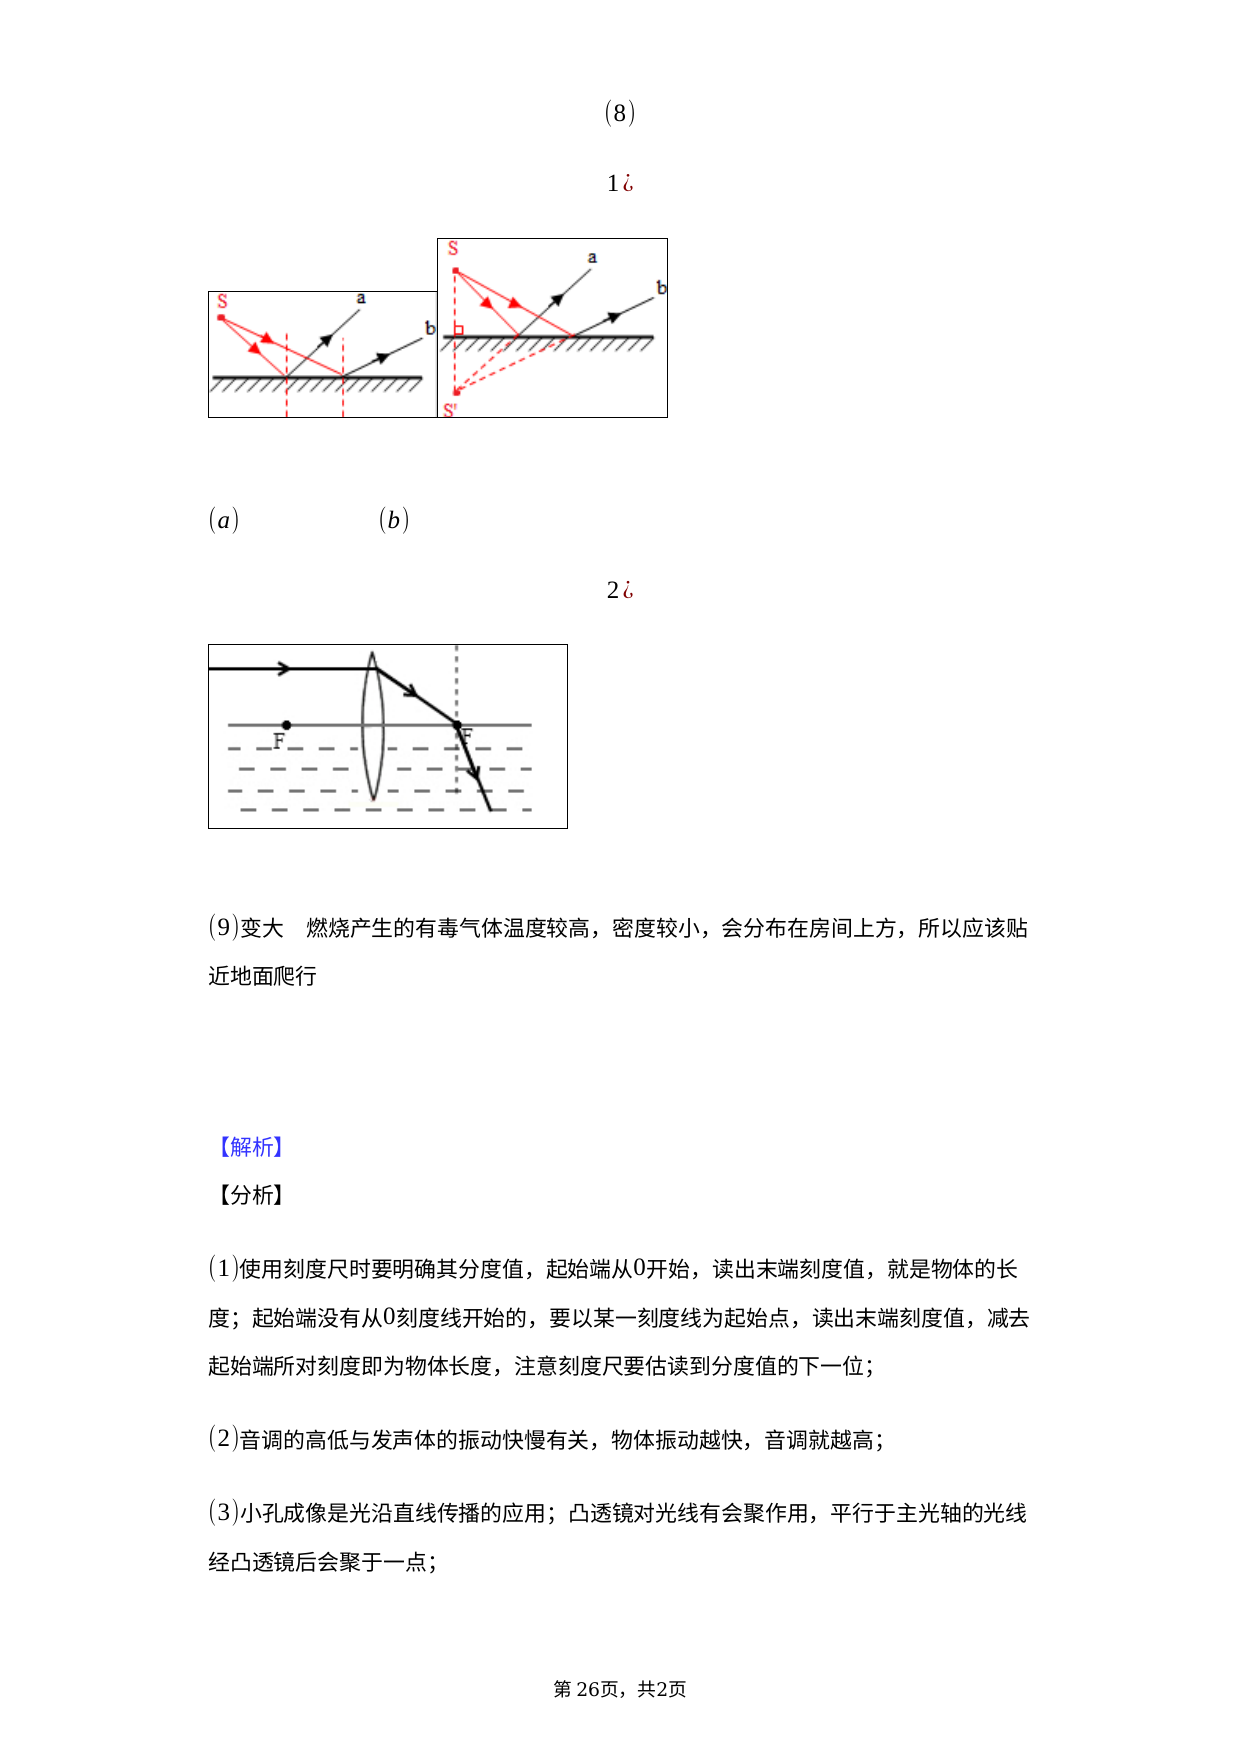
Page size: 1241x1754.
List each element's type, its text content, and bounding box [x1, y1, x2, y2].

text 变大 燃烧产生的有毒气体温度较高，密度较小，会分布在房间上方，所以应该贴近地面爬行 [208, 910, 1032, 991]
picture [209, 292, 437, 417]
list 【分析】 [208, 1178, 1032, 1211]
picture [438, 239, 667, 417]
list 【解析】 [208, 1130, 1032, 1162]
text 使用刻度尺时要明确其分度值，起始端从开始，读出末端刻度值，就是物体的长度；起始端没有从刻度线开始的，要以某一刻度线为起始点，读出末端刻度值，减去起始端所对刻度即为物体长度，注意刻度尺要估读到分度值的下一位； [208, 1251, 1032, 1381]
text 小孔成像是光沿直线传播的应用；凸透镜对光线有会聚作用，平行于主光轴的光线经凸透镜后会聚于一点； [208, 1496, 1032, 1577]
text 音调的高低与发声体的振动快慢有关，物体振动越快，音调就越高； [208, 1422, 1032, 1455]
picture [209, 645, 567, 828]
